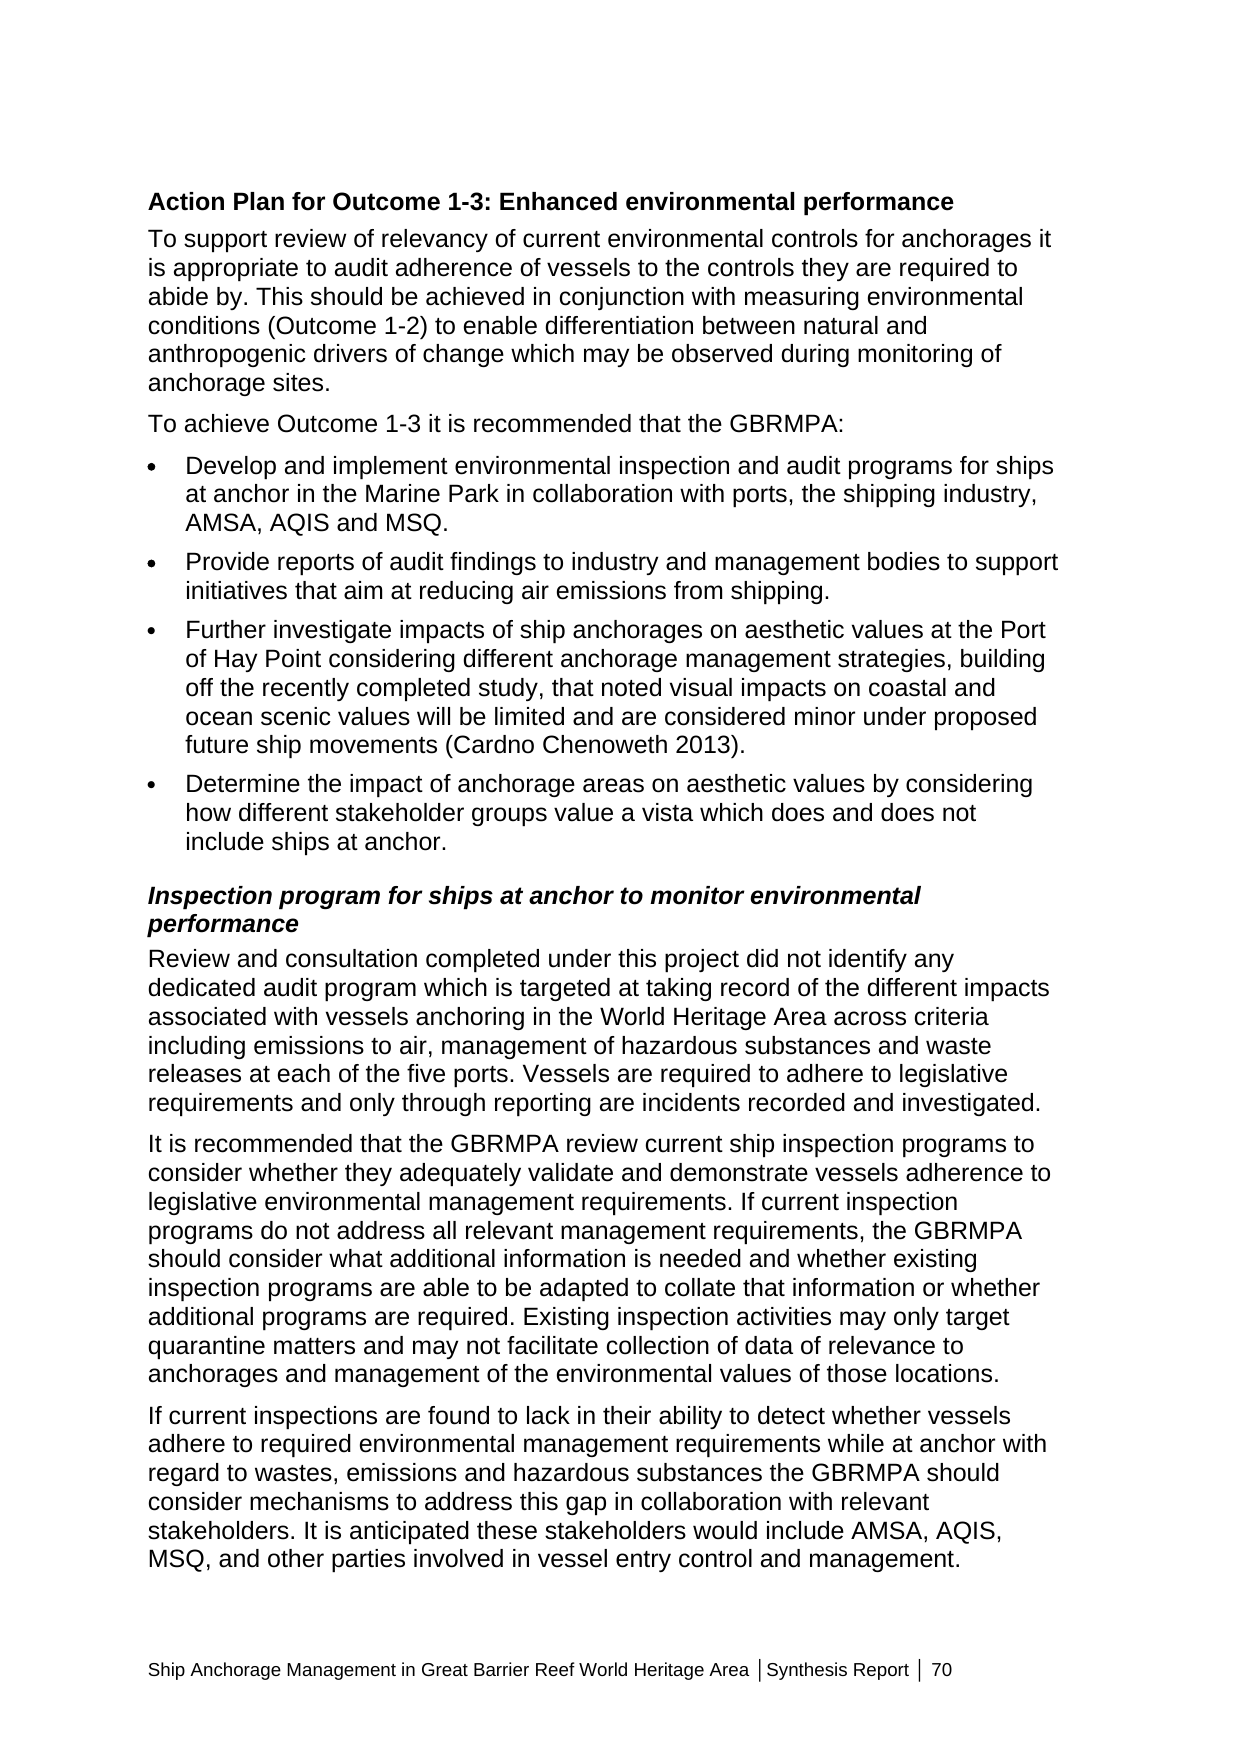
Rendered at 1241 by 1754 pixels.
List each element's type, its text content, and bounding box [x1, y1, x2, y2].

text To support review of relevancy of current environmental controls for anchorages it is appropriate to audit adherence of vessels to the controls they are required to abide by. This should be achieved in conjunction with measuring environmental conditions (Outcome 1-2) to enable differentiation between natural and anthropogenic drivers of change which may be observed during monitoring of anchorage sites. [148, 224, 1063, 397]
text Further investigate impacts of ship anchorages on aesthetic values at the Port of Hay Point considering different anchorage management strategies, building off the recently completed study, that noted visual impacts on coastal and ocean scenic values will be limited and are considered minor under proposed future ship movements (Cardno Chenoweth 2013). [148, 615, 1063, 759]
subtitle Action Plan for Outcome 1-3: Enhanced environmental performance [148, 187, 1063, 216]
text Provide reports of audit findings to industry and management bodies to support initiatives that aim at reducing air emissions from shipping. [148, 547, 1063, 605]
text Determine the impact of anchorage areas on aesthetic values by considering how different stakeholder groups value a vista which does and does not include ships at anchor. [148, 769, 1063, 856]
text Review and consultation completed under this project did not identify any dedicated audit program which is targeted at taking record of the different impacts associated with vessels anchoring in the World Heritage Area across criteria including emissions to air, management of hazardous substances and waste releases at each of the five ports. Vessels are required to adhere to legislative requirements and only through reporting are incidents recorded and investigated. [148, 944, 1063, 1117]
text Inspection program for ships at anchor to monitor environmental performance [148, 881, 1063, 938]
text Develop and implement environmental inspection and audit programs for ships at anchor in the Marine Park in collaboration with ports, the shipping industry, AMSA, AQIS and MSQ. [148, 451, 1063, 537]
text If current inspections are found to lack in their ability to detect whether vessels adhere to required environmental management requirements while at anchor with regard to wastes, emissions and hazardous substances the GBRMPA should consider mechanisms to address this gap in collaboration with relevant stakeholders. It is anticipated these stakeholders would include AMSA, AQIS, MSQ, and other parties involved in vessel entry control and management. [148, 1401, 1063, 1573]
text It is recommended that the GBRMPA review current ship inspection programs to consider whether they adequately validate and demonstrate vessels adherence to legislative environmental management requirements. If current inspection programs do not address all relevant management requirements, the GBRMPA should consider what additional information is needed and whether existing inspection programs are able to be adapted to collate that information or whether additional programs are required. Existing inspection activities may only target quarantine matters and may not facilitate collection of data of relevance to anchorages and management of the environmental values of those locations. [148, 1129, 1063, 1388]
text To achieve Outcome 1-3 it is recommended that the GBRMPA: [148, 409, 1063, 438]
